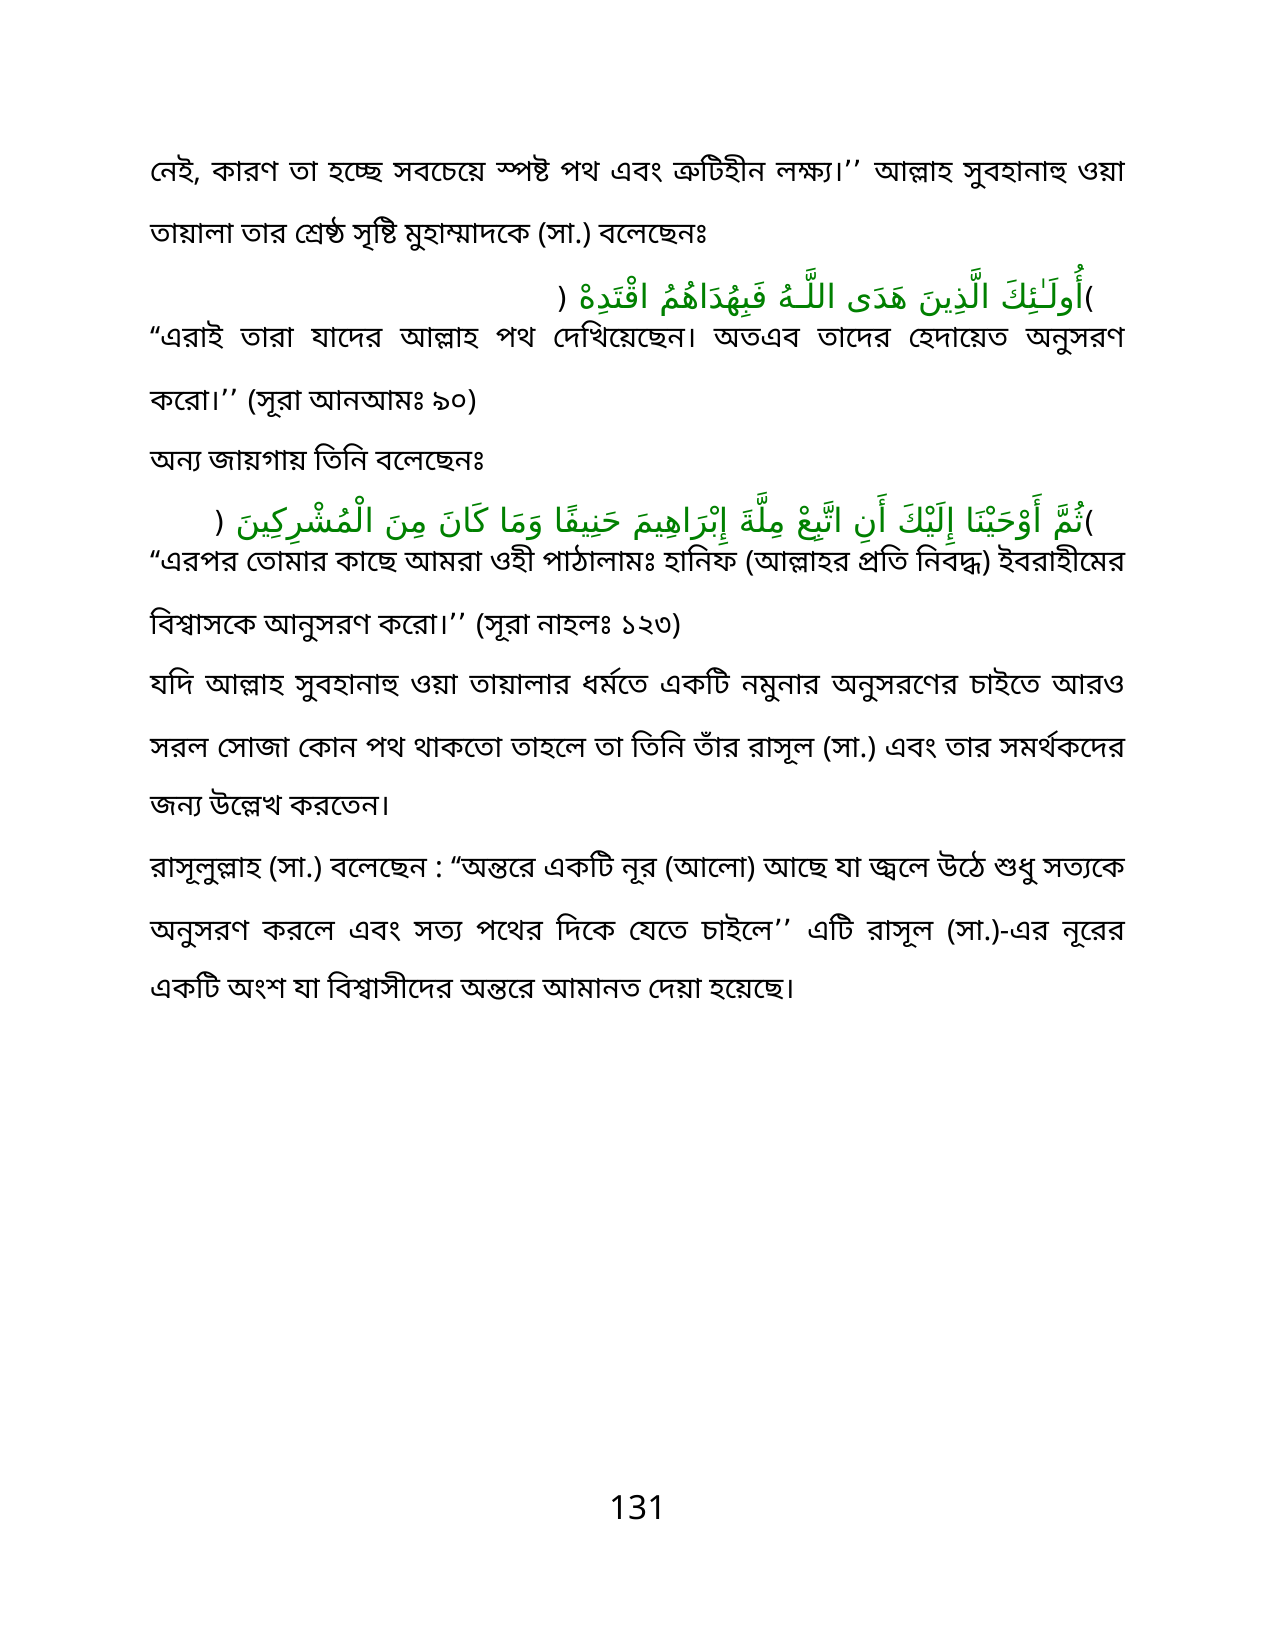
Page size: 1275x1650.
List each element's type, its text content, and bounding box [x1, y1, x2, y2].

text যদি আল্লাহ সুবহানাহু ওয়া তায়ালার ধর্মতে একটি নমুনার অনুসরণের চাইতে আরও সরল সোজা কোন পথ থাকতো তাহলে তা তিনি তাঁর রাসূল (সা.) এবং তার সমর্থকদের জন্য উল্লেখ করতেন। [150, 667, 1125, 827]
text রাসূলুল্লাহ (সা.) বলেছেন : ‘‘অন্তরে একটি নূর (আলো) আছে যা জ্বলে উঠে শুধু সত্যকে অনুসরণ করলে এবং সত্য পথের দিকে যেতে চাইলে’’ এটি রাসূল (সা.)-এর নূরের একটি অংশ যা বিশ্বাসীদের অন্তরে আমানত দেয়া হয়েছে। [150, 846, 1125, 1010]
text অন্য জায়গায় তিনি বলেছেনঃ [150, 443, 1125, 482]
text )أُولَـٰئِكَ الَّذِينَ هَدَى اللَّـهُ فَبِهُدَاهُمُ اقْتَدِهْ ( [150, 277, 1125, 316]
text ‘‘এরাই তারা যাদের আল্লাহ পথ দেখিয়েছেন। অতএব তাদের হেদায়েত অনুসরণ করো।’’ (সূরা আনআমঃ ৯০) [150, 316, 1125, 422]
text )ثُمَّ أَوْحَيْنَا إِلَيْكَ أَنِ اتَّبِعْ مِلَّةَ إِبْرَاهِيمَ حَنِيفًا وَمَا كَانَ مِنَ الْمُشْرِكِينَ ( [150, 501, 1125, 540]
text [150, 150, 1125, 256]
text ‘‘এরপর তোমার কাছে আমরা ওহী পাঠালামঃ হানিফ (আল্লাহর প্রতি নিবদ্ধ) ইবরাহীমের বিশ্বাসকে আনুসরণ করো।’’ (সূরা নাহলঃ ১২৩) [150, 540, 1125, 646]
